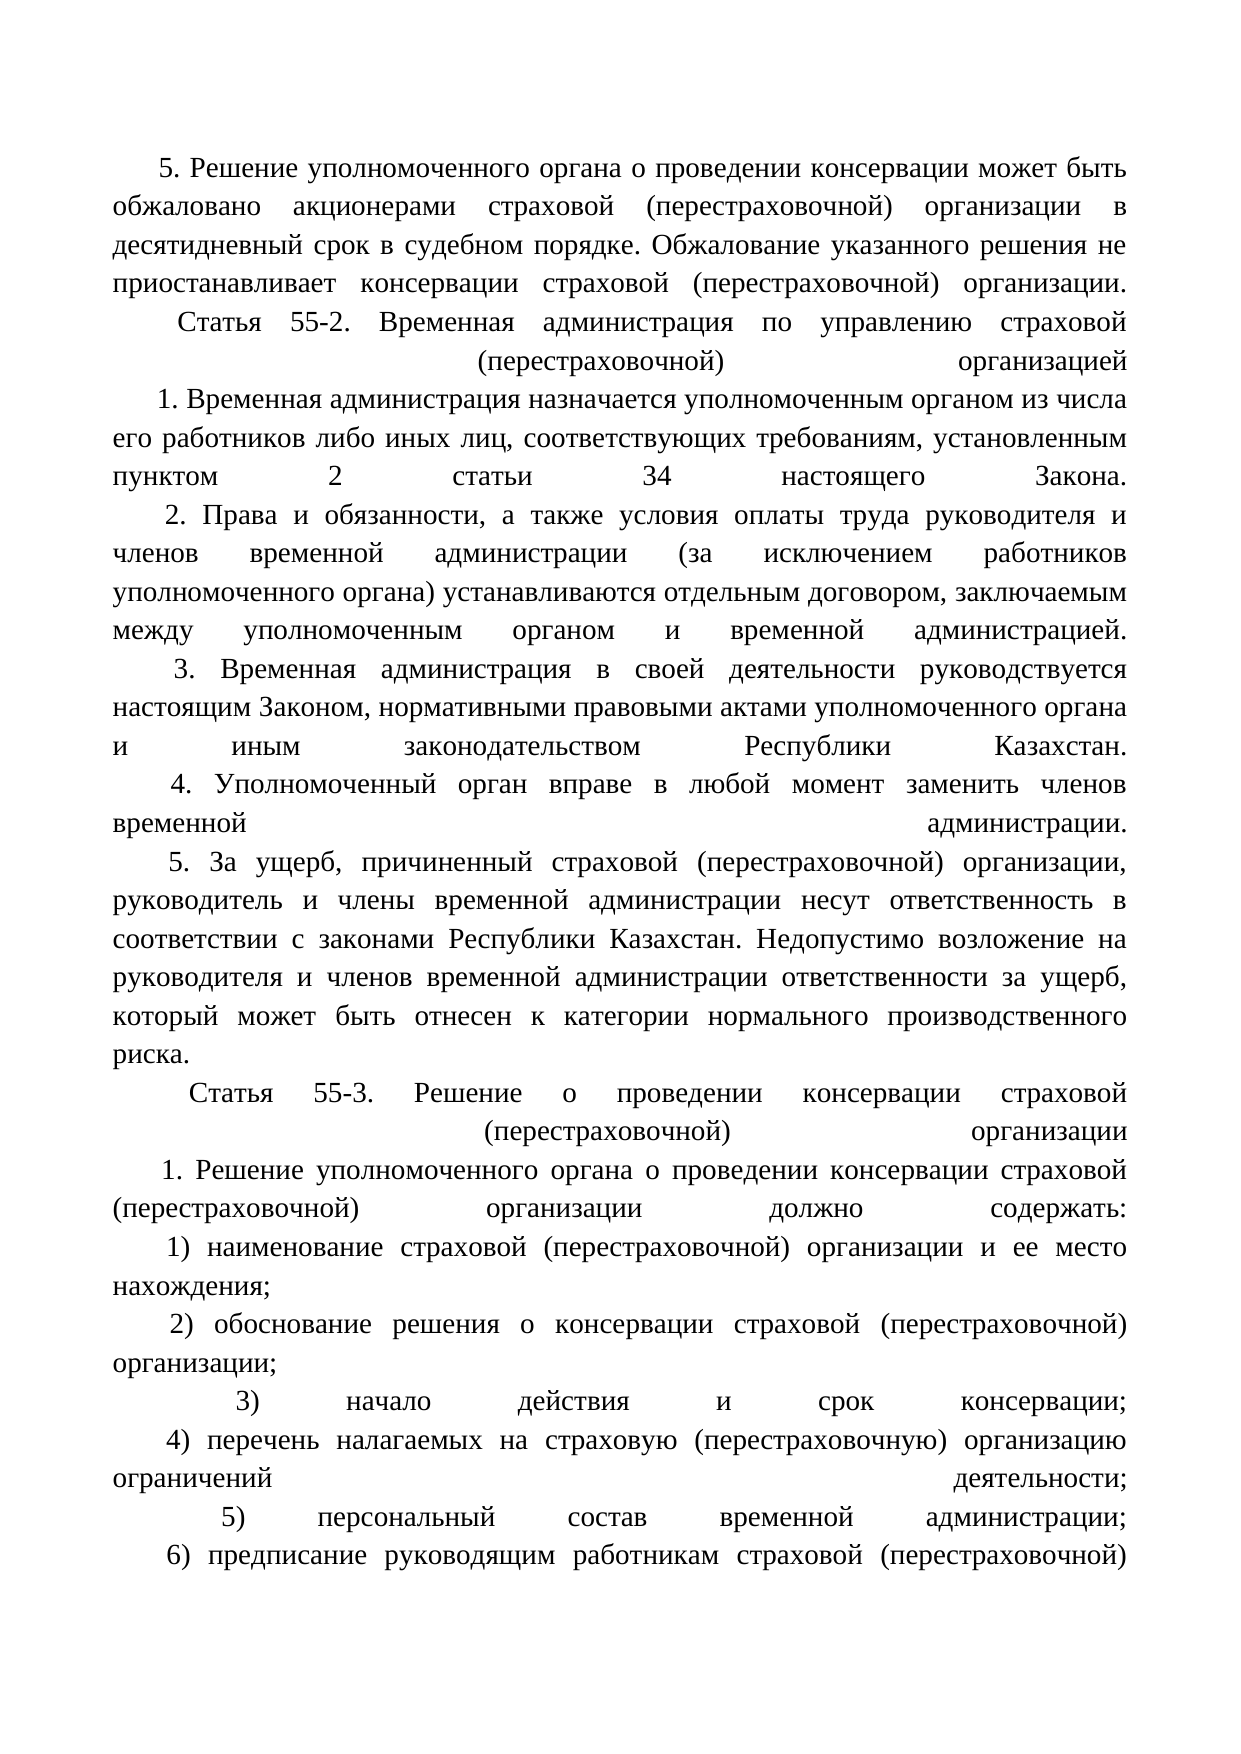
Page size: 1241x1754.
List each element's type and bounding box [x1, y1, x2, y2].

text [112, 150, 1128, 1571]
